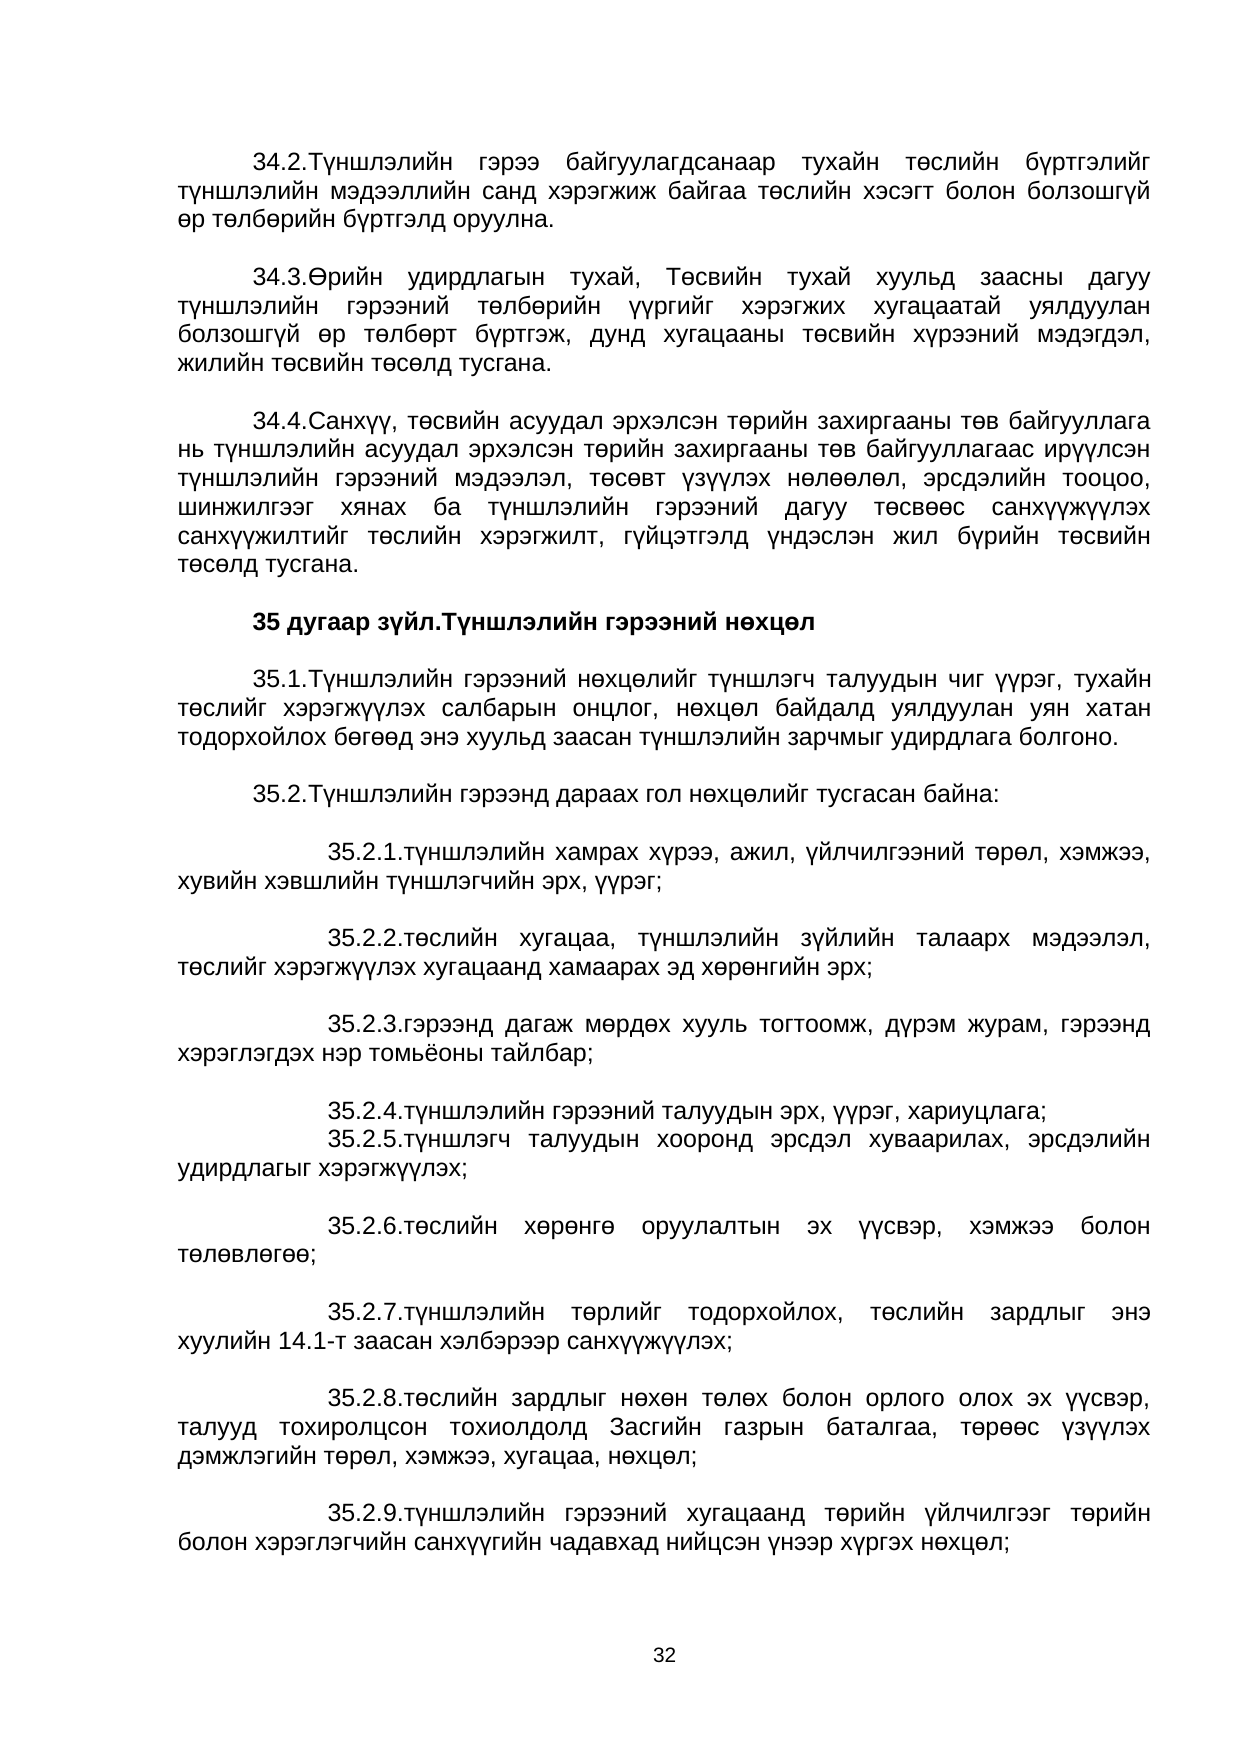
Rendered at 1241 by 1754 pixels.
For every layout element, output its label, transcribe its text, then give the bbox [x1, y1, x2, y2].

text 35.2.9.түншлэлийн гэрээний хугацаанд төрийн үйлчилгээг төрийн болон хэрэглэгчийн санхүүгийн чадавхад нийцсэн үнээр хүргэх нөхцөл; [177, 1498, 1152, 1556]
text 35.1.Түншлэлийн гэрээний нөхцөлийг түншлэгч талуудын чиг үүрэг, тухайн төслийг хэрэгжүүлэх салбарын онцлог, нөхцөл байдалд уялдуулан уян хатан тодорхойлох бөгөөд энэ хуульд заасан түншлэлийн зарчмыг удирдлага болгоно. [177, 664, 1152, 751]
text 35.2.3.гэрээнд дагаж мөрдөх хууль тогтоомж, дүрэм журам, гэрээнд хэрэглэгдэх нэр томьёоны тайлбар; [177, 1009, 1152, 1067]
text 34.3.Өрийн удирдлагын тухай, Төсвийн тухай хуульд заасны дагуу түншлэлийн гэрээний төлбөрийн үүргийг хэрэгжих хугацаатай уялдуулан болзошгүй өр төлбөрт бүртгэж, дунд хугацааны төсвийн хүрээний мэдэгдэл, жилийн төсвийн төсөлд тусгана. [177, 262, 1152, 377]
text 35.2.Түншлэлийн гэрээнд дараах гол нөхцөлийг тусгасан байна: [177, 779, 1152, 808]
text 35.2.8.төслийн зардлыг нөхөн төлөх болон орлого олох эх үүсвэр, талууд тохиролцсон тохиолдолд Засгийн газрын баталгаа, төрөөс үзүүлэх дэмжлэгийн төрөл, хэмжээ, хугацаа, нөхцөл; [177, 1383, 1152, 1469]
text 35.2.6.төслийн хөрөнгө оруулалтын эх үүсвэр, хэмжээ болон төлөвлөгөө; [177, 1211, 1152, 1268]
text 35.2.5.түншлэгч талуудын хооронд эрсдэл хуваарилах, эрсдэлийн удирдлагыг хэрэгжүүлэх; [177, 1124, 1152, 1182]
text 35 дугаар зүйл.Түншлэлийн гэрээний нөхцөл [177, 607, 1152, 636]
text 35.2.2.төслийн хугацаа, түншлэлийн зүйлийн талаарх мэдээлэл, төслийг хэрэгжүүлэх хугацаанд хамаарах эд хөрөнгийн эрх; [177, 923, 1152, 981]
text 35.2.7.түншлэлийн төрлийг тодорхойлох, төслийн зардлыг энэ хуулийн 14.1-т заасан хэлбэрээр санхүүжүүлэх; [177, 1297, 1152, 1354]
text 35.2.4.түншлэлийн гэрээний талуудын эрх, үүрэг, хариуцлага; [177, 1096, 1152, 1124]
text 34.2.Түншлэлийн гэрээ байгуулагдсанаар тухайн төслийн бүртгэлийг түншлэлийн мэдээллийн санд хэрэгжиж байгаа төслийн хэсэгт болон болзошгүй өр төлбөрийн бүртгэлд оруулна. [177, 147, 1152, 233]
text 35.2.1.түншлэлийн хамрах хүрээ, ажил, үйлчилгээний төрөл, хэмжээ, хувийн хэвшлийн түншлэгчийн эрх, үүрэг; [177, 837, 1152, 894]
text 34.4.Санхүү, төсвийн асуудал эрхэлсэн төрийн захиргааны төв байгууллага нь түншлэлийн асуудал эрхэлсэн төрийн захиргааны төв байгууллагаас ирүүлсэн түншлэлийн гэрээний мэдээлэл, төсөвт үзүүлэх нөлөөлөл, эрсдэлийн тооцоо, шинжилгээг хянах ба түншлэлийн гэрээний дагуу төсвөөс санхүүжүүлэх санхүүжилтийг төслийн хэрэгжилт, гүйцэтгэлд үндэслэн жил бүрийн төсвийн төсөлд тусгана. [177, 406, 1152, 578]
